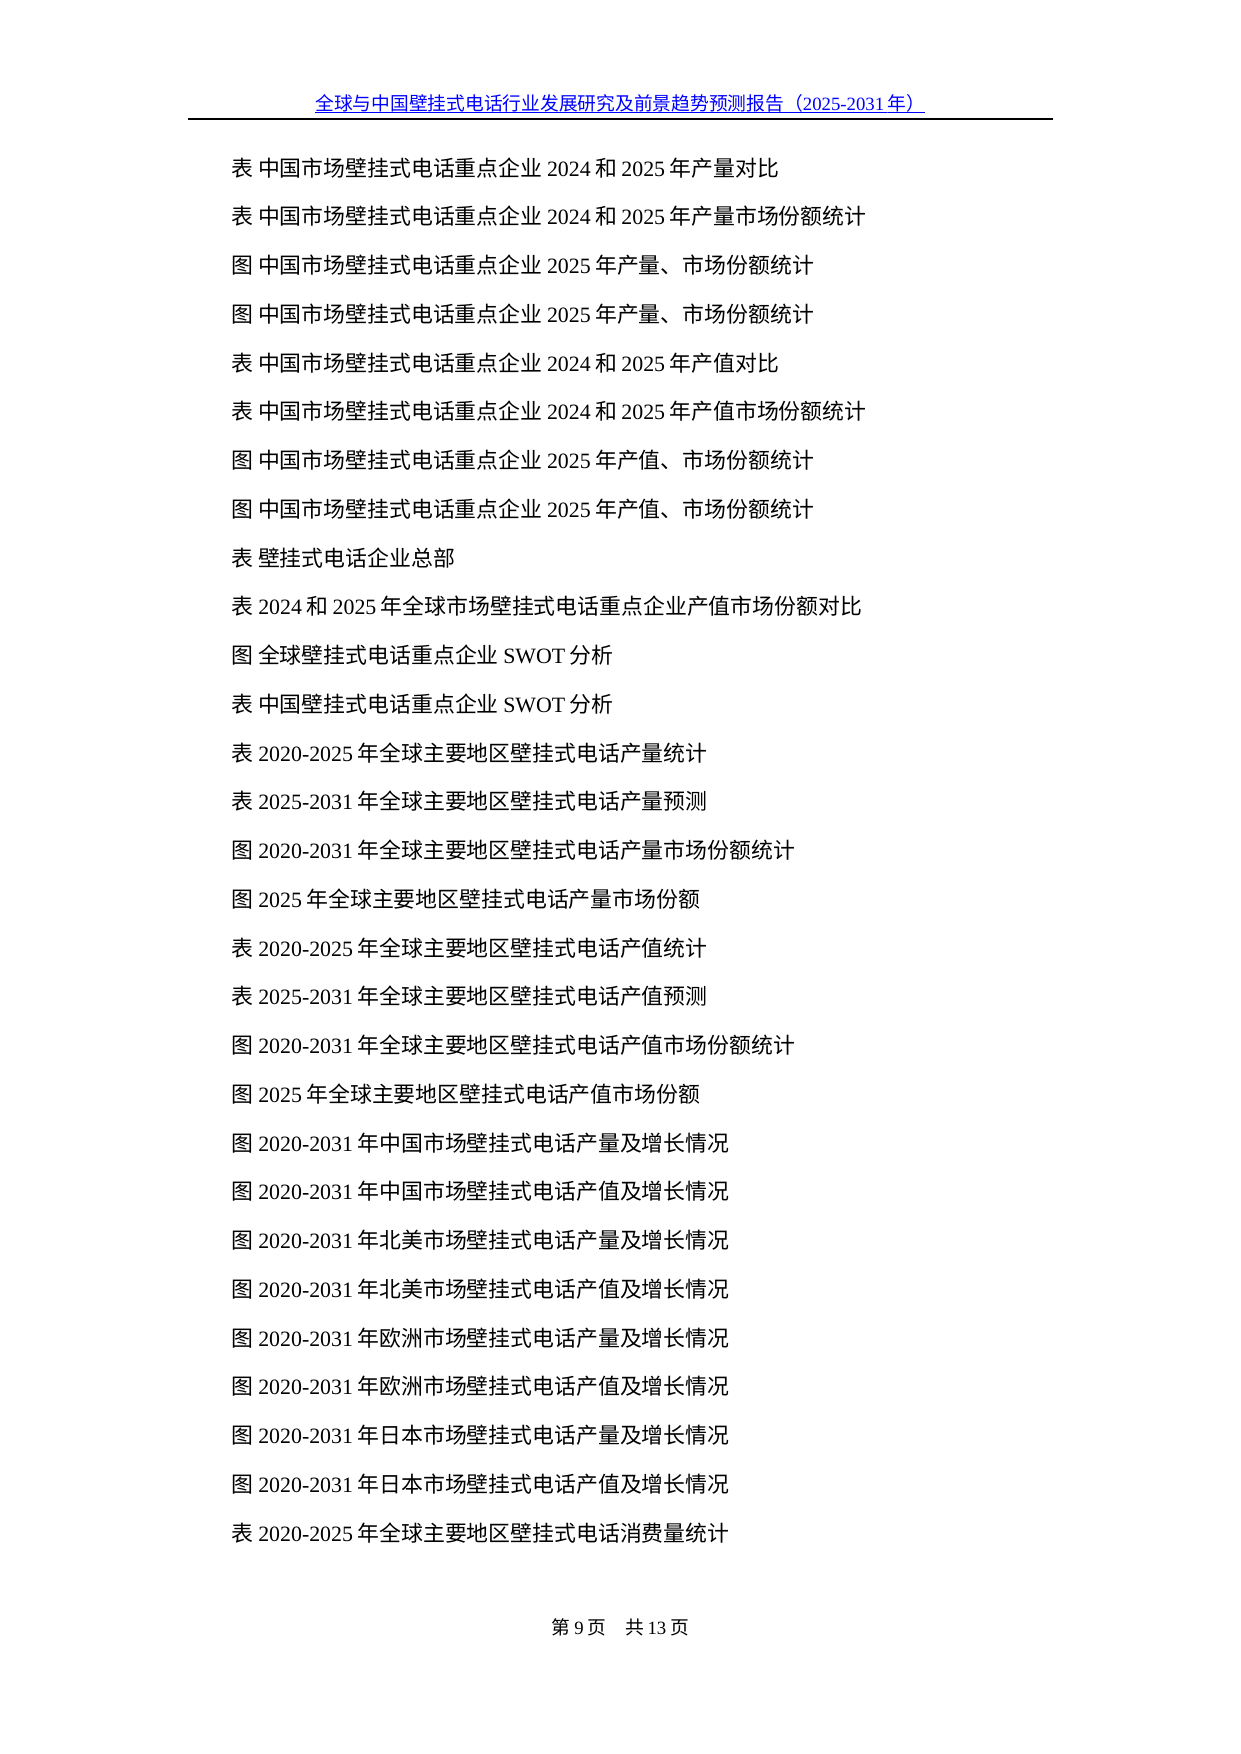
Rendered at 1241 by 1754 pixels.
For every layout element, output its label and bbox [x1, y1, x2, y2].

text [187, 150, 1053, 1548]
